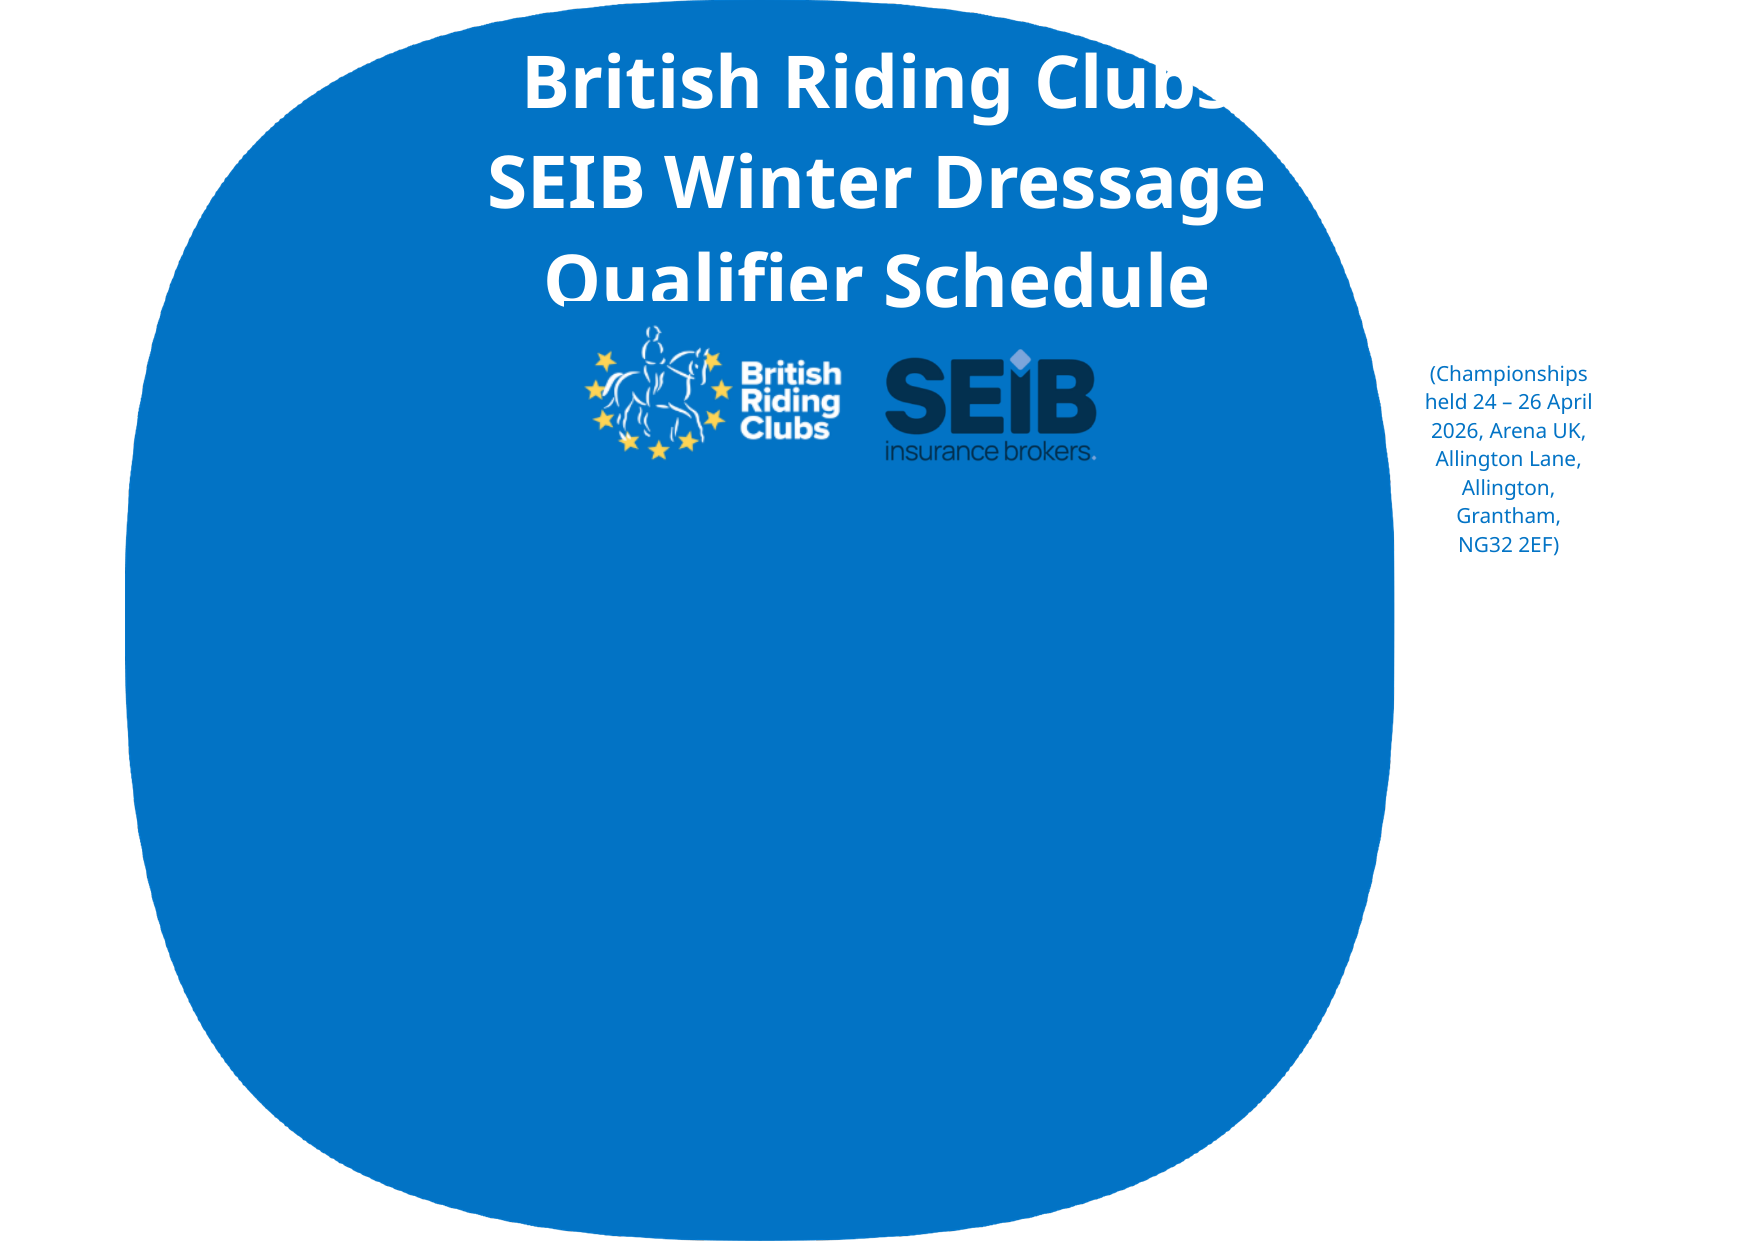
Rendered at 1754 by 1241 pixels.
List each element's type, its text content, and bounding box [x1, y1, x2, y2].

text (Championships held 24 – 26 April 2026, Arena UK, Allington Lane, Allington, Grantham, [1395, 188, 1604, 530]
picture [125, 0, 1395, 1241]
text NG32 2EF) [1395, 530, 1604, 558]
